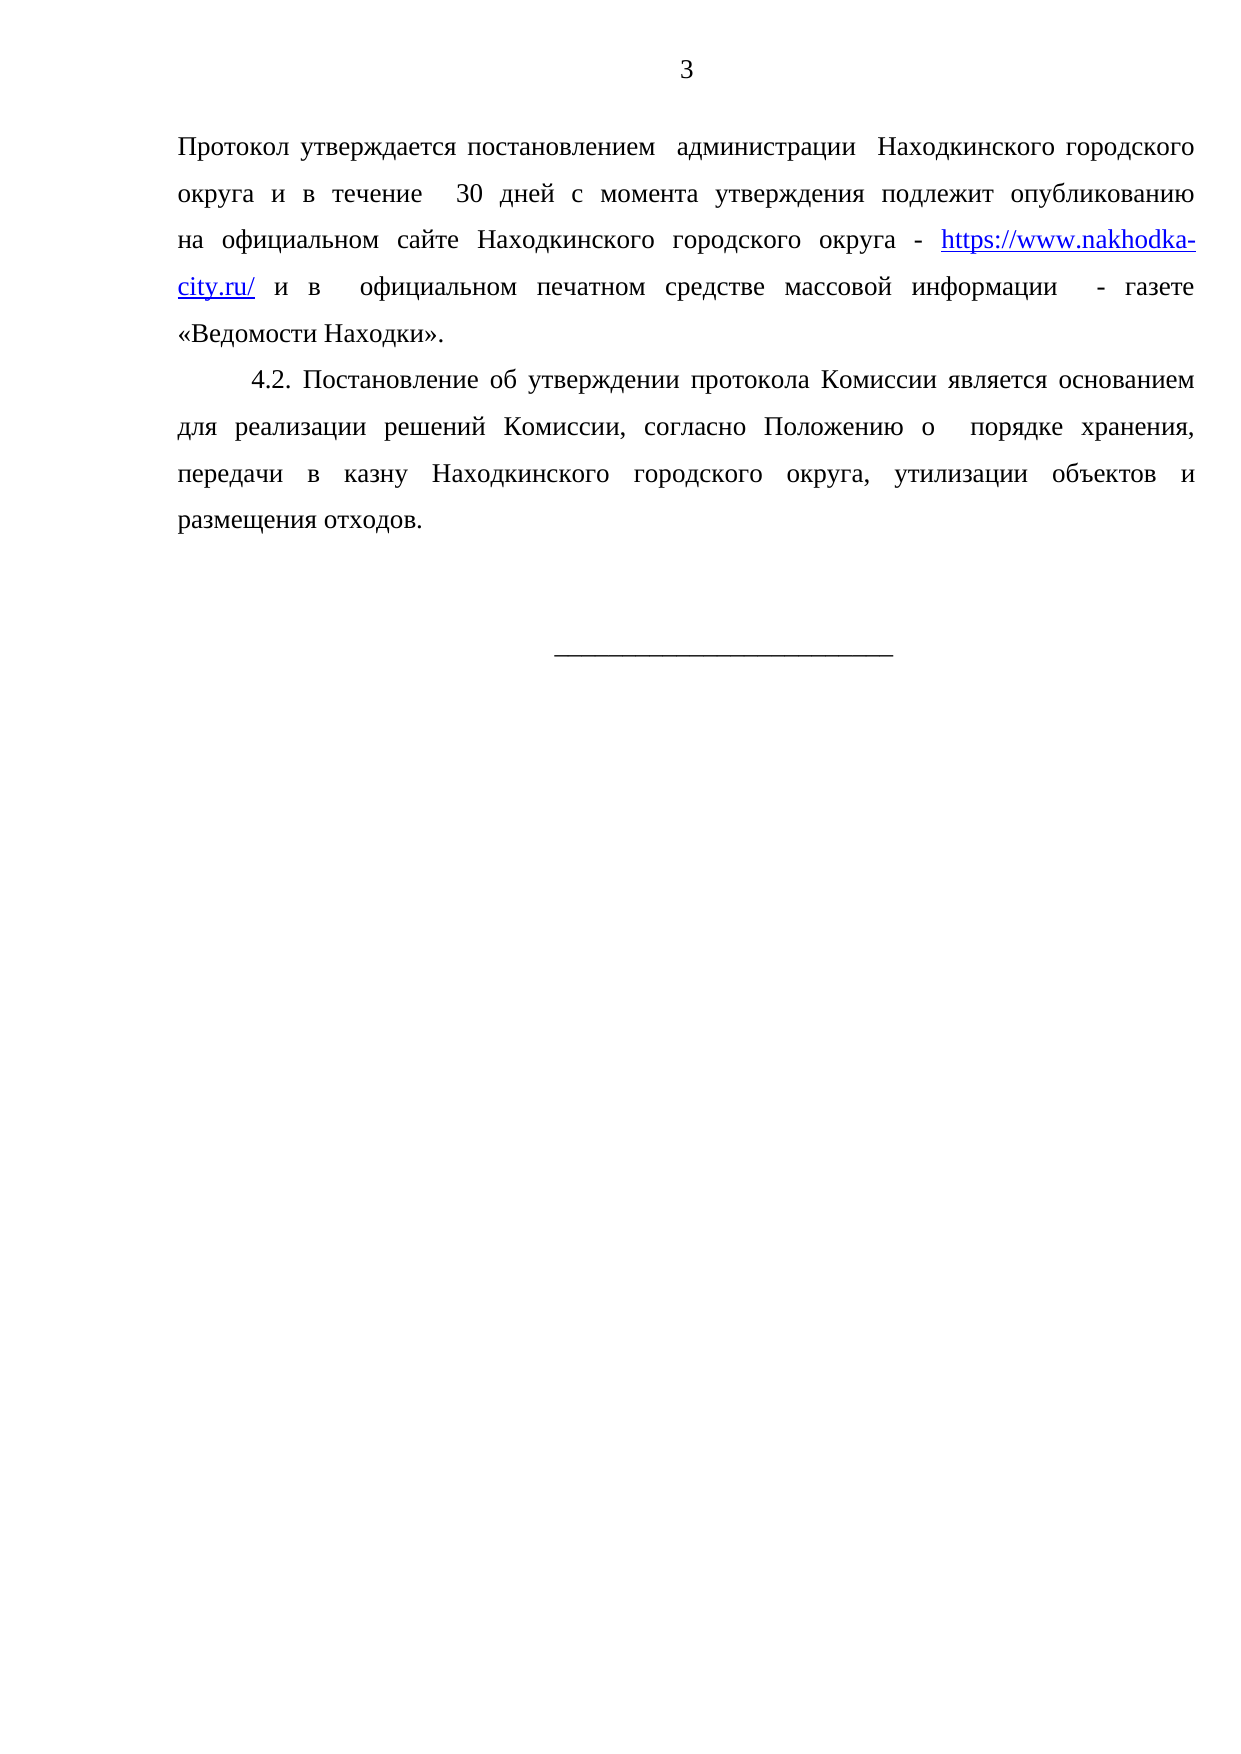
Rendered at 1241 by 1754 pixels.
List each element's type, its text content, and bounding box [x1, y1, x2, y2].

text _________________________ [177, 628, 1196, 659]
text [177, 130, 1196, 348]
text 4.2. Постановление об утверждении протокола Комиссии является основанием для реализации решений Комиссии, согласно Положению о порядке хранения, передачи в казну Находкинского городского округа, утилизации объектов и размещения отходов. [177, 363, 1196, 534]
